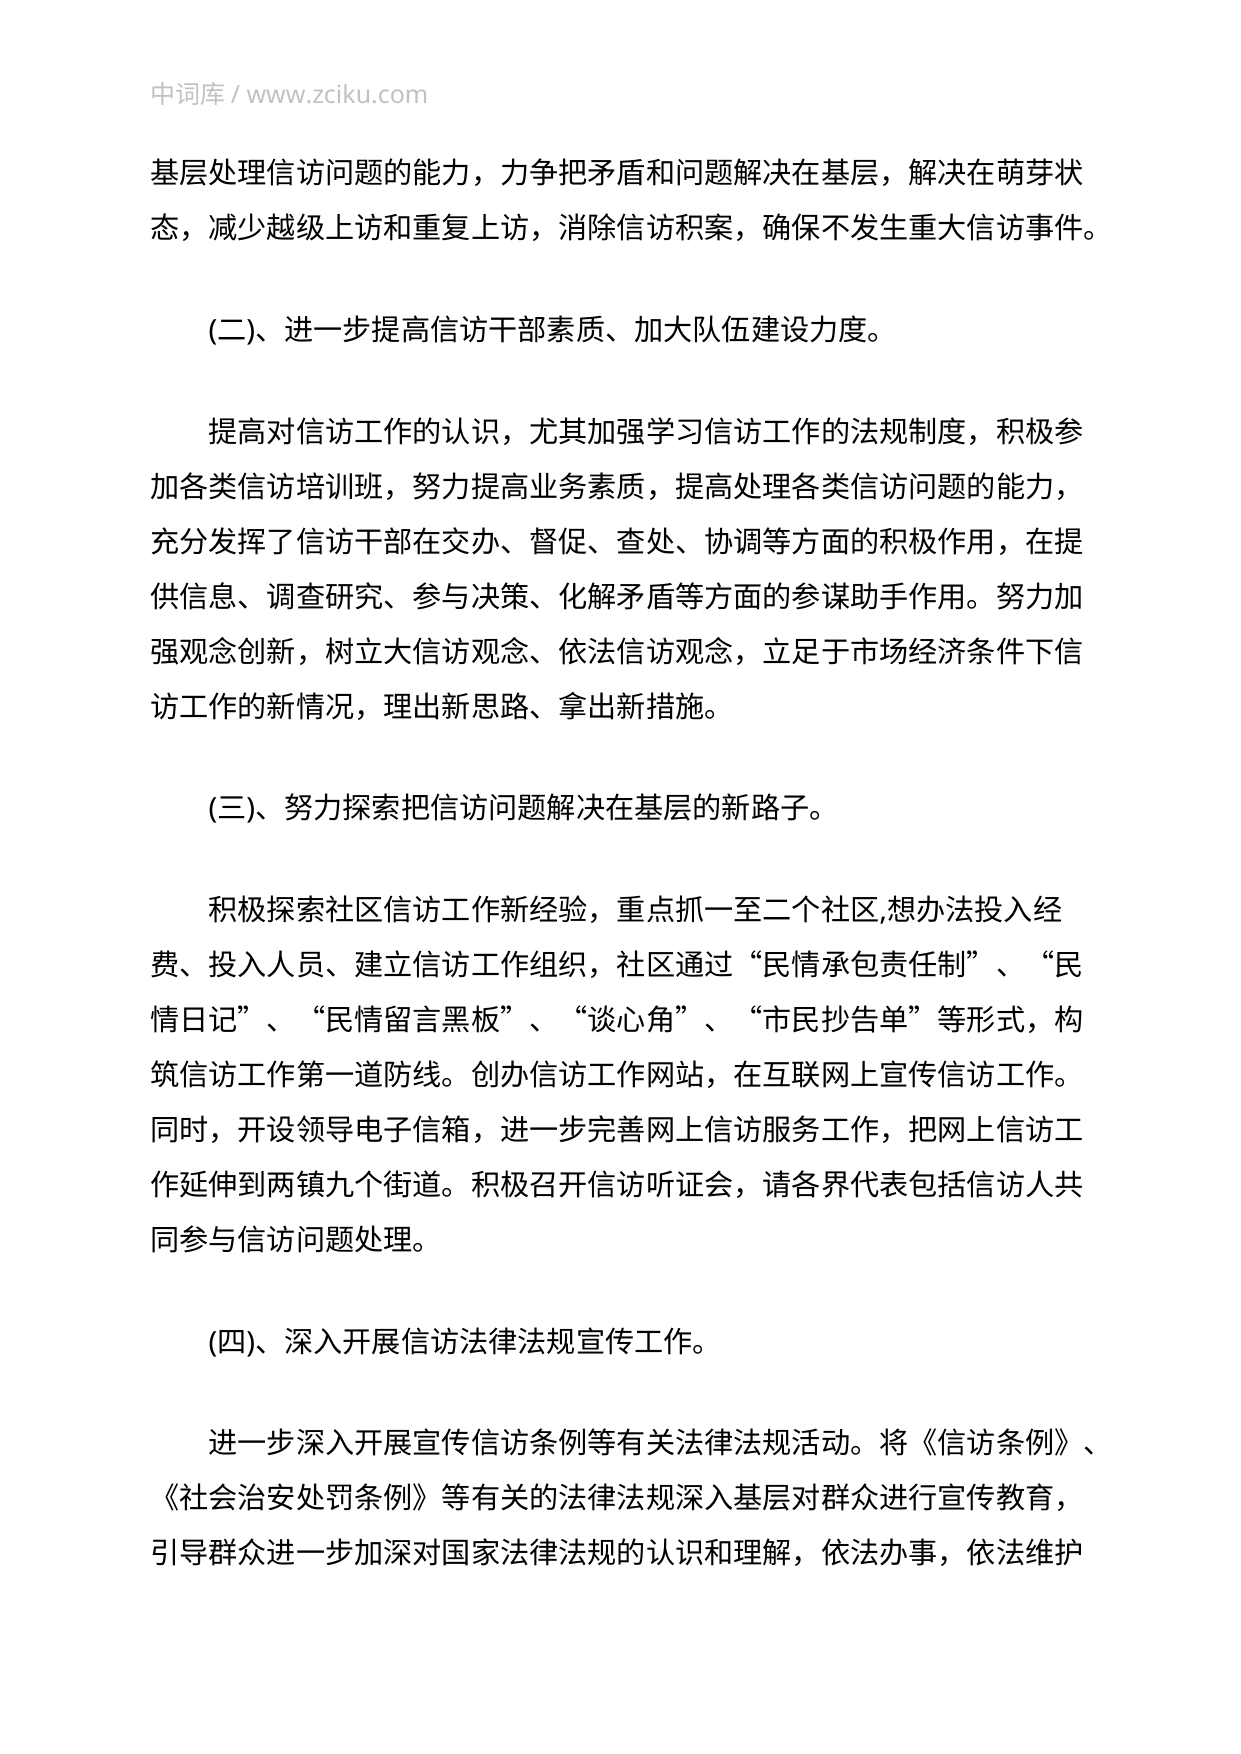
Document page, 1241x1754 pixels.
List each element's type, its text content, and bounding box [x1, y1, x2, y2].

text (二)、进一步提高信访干部素质、加大队伍建设力度。 [150, 307, 1090, 349]
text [150, 150, 1090, 247]
text (三)、努力探索把信访问题解决在基层的新路子。 [150, 785, 1090, 827]
text (四)、深入开展信访法律法规宣传工作。 [150, 1318, 1090, 1361]
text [150, 1420, 1090, 1572]
text 积极探索社区信访工作新经验，重点抓一至二个社区,想办法投入经费、投入人员、建立信访工作组织，社区通过“民情承包责任制”、“民情日记”、“民情留言黑板”、“谈心角”、“市民抄告单”等形式，构筑信访工作第一道防线。创办信访工作网站，在互联网上宣传信访工作。同时，开设领导电子信箱，进一步完善网上信访服务工作，把网上信访工作延伸到两镇九个街道。积极召开信访听证会，请各界代表包括信访人共同参与信访问题处理。 [150, 887, 1090, 1259]
text 提高对信访工作的认识，尤其加强学习信访工作的法规制度，积极参加各类信访培训班，努力提高业务素质，提高处理各类信访问题的能力，充分发挥了信访干部在交办、督促、查处、协调等方面的积极作用，在提供信息、调查研究、参与决策、化解矛盾等方面的参谋助手作用。努力加强观念创新，树立大信访观念、依法信访观念，立足于市场经济条件下信访工作的新情况，理出新思路、拿出新措施。 [150, 409, 1090, 725]
